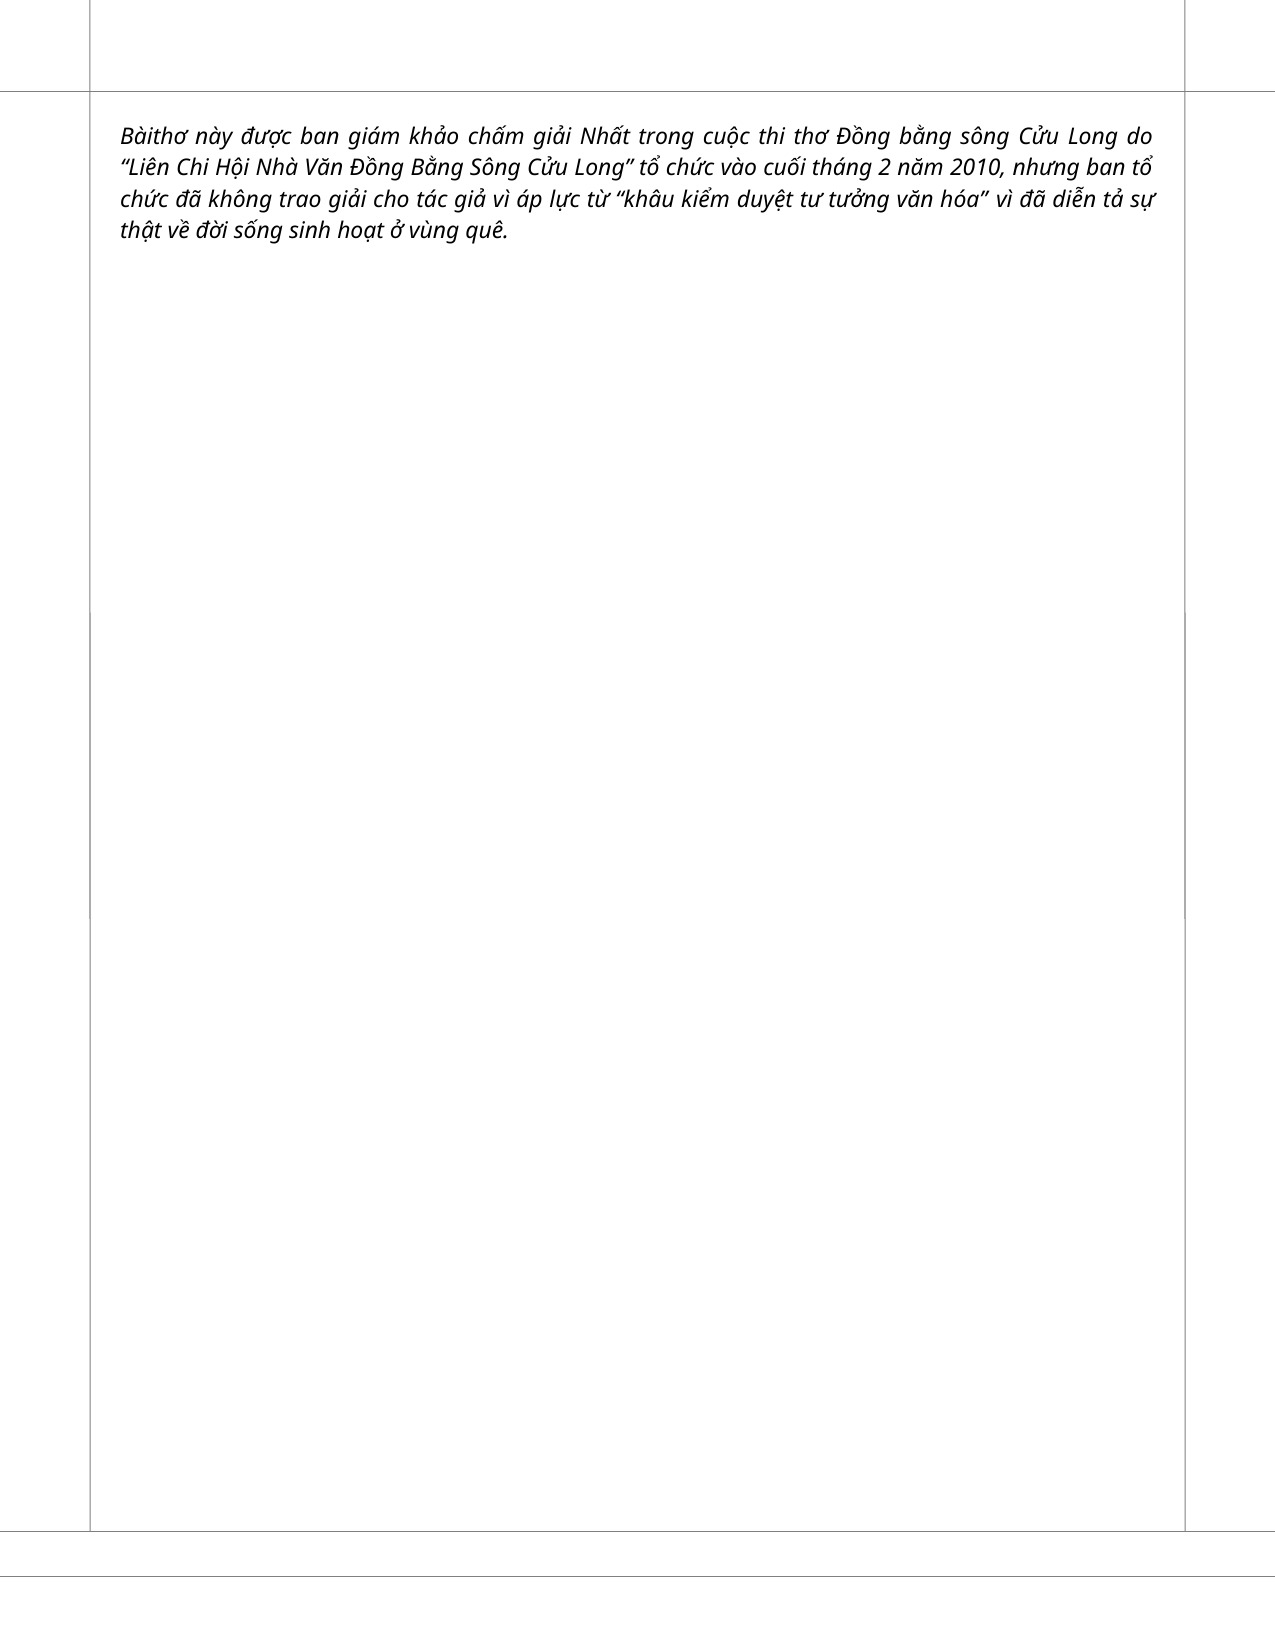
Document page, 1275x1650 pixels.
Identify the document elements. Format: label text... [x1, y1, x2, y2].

text Bàithơ này được ban giám khảo chấm giải Nhất trong cuộc thi thơ Đồng bằng sông Cửu Long do “Liên Chi Hội Nhà Văn Đồng Bằng Sông Cửu Long” tổ chức vào cuối tháng 2 năm 2010, nhưng ban tổ chức đã không trao giải cho tác giả vì áp lực từ “khâu kiểm duyệt tư tưởng văn hóa” vì đã diễn tả sự thật về đời sống sinh hoạt ở vùng quê. [120, 120, 1155, 245]
